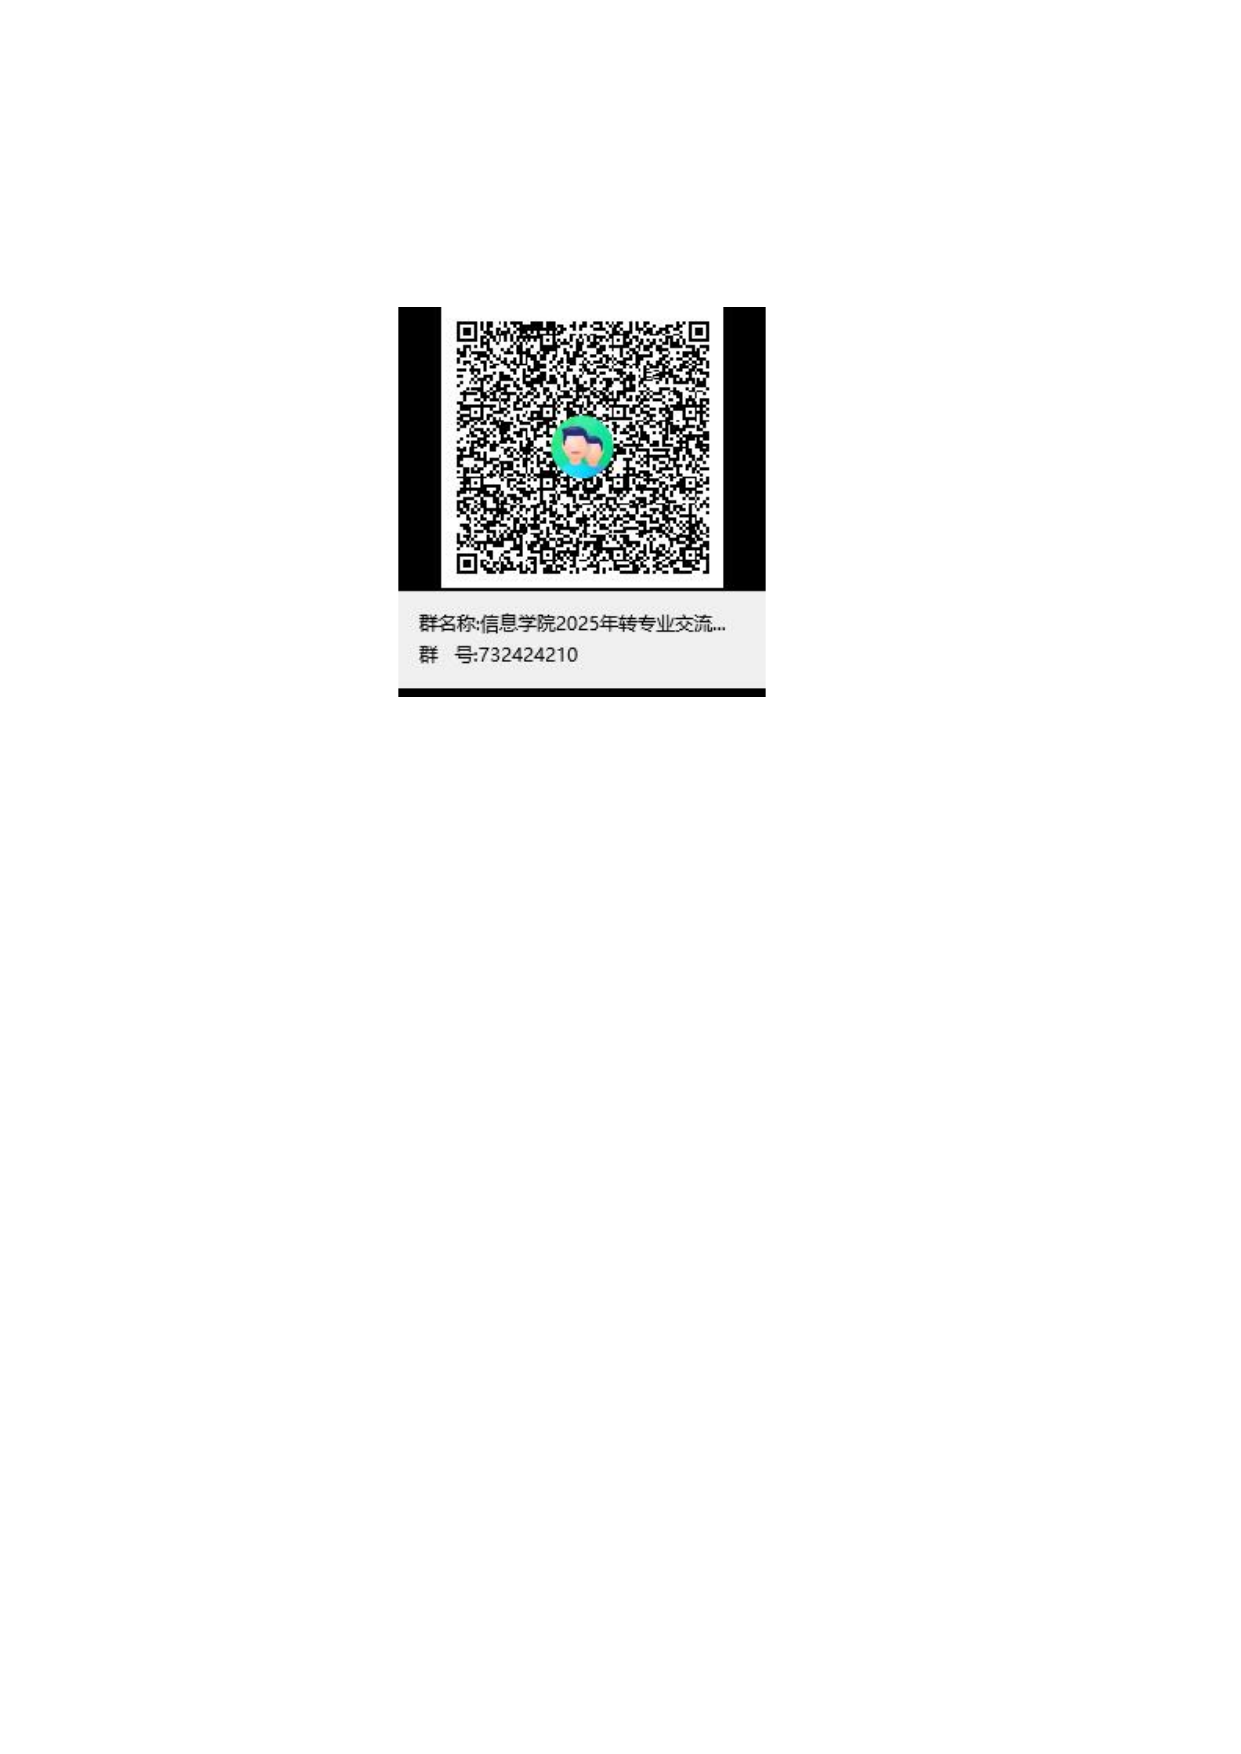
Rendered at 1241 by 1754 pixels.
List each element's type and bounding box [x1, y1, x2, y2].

picture [396, 307, 765, 694]
